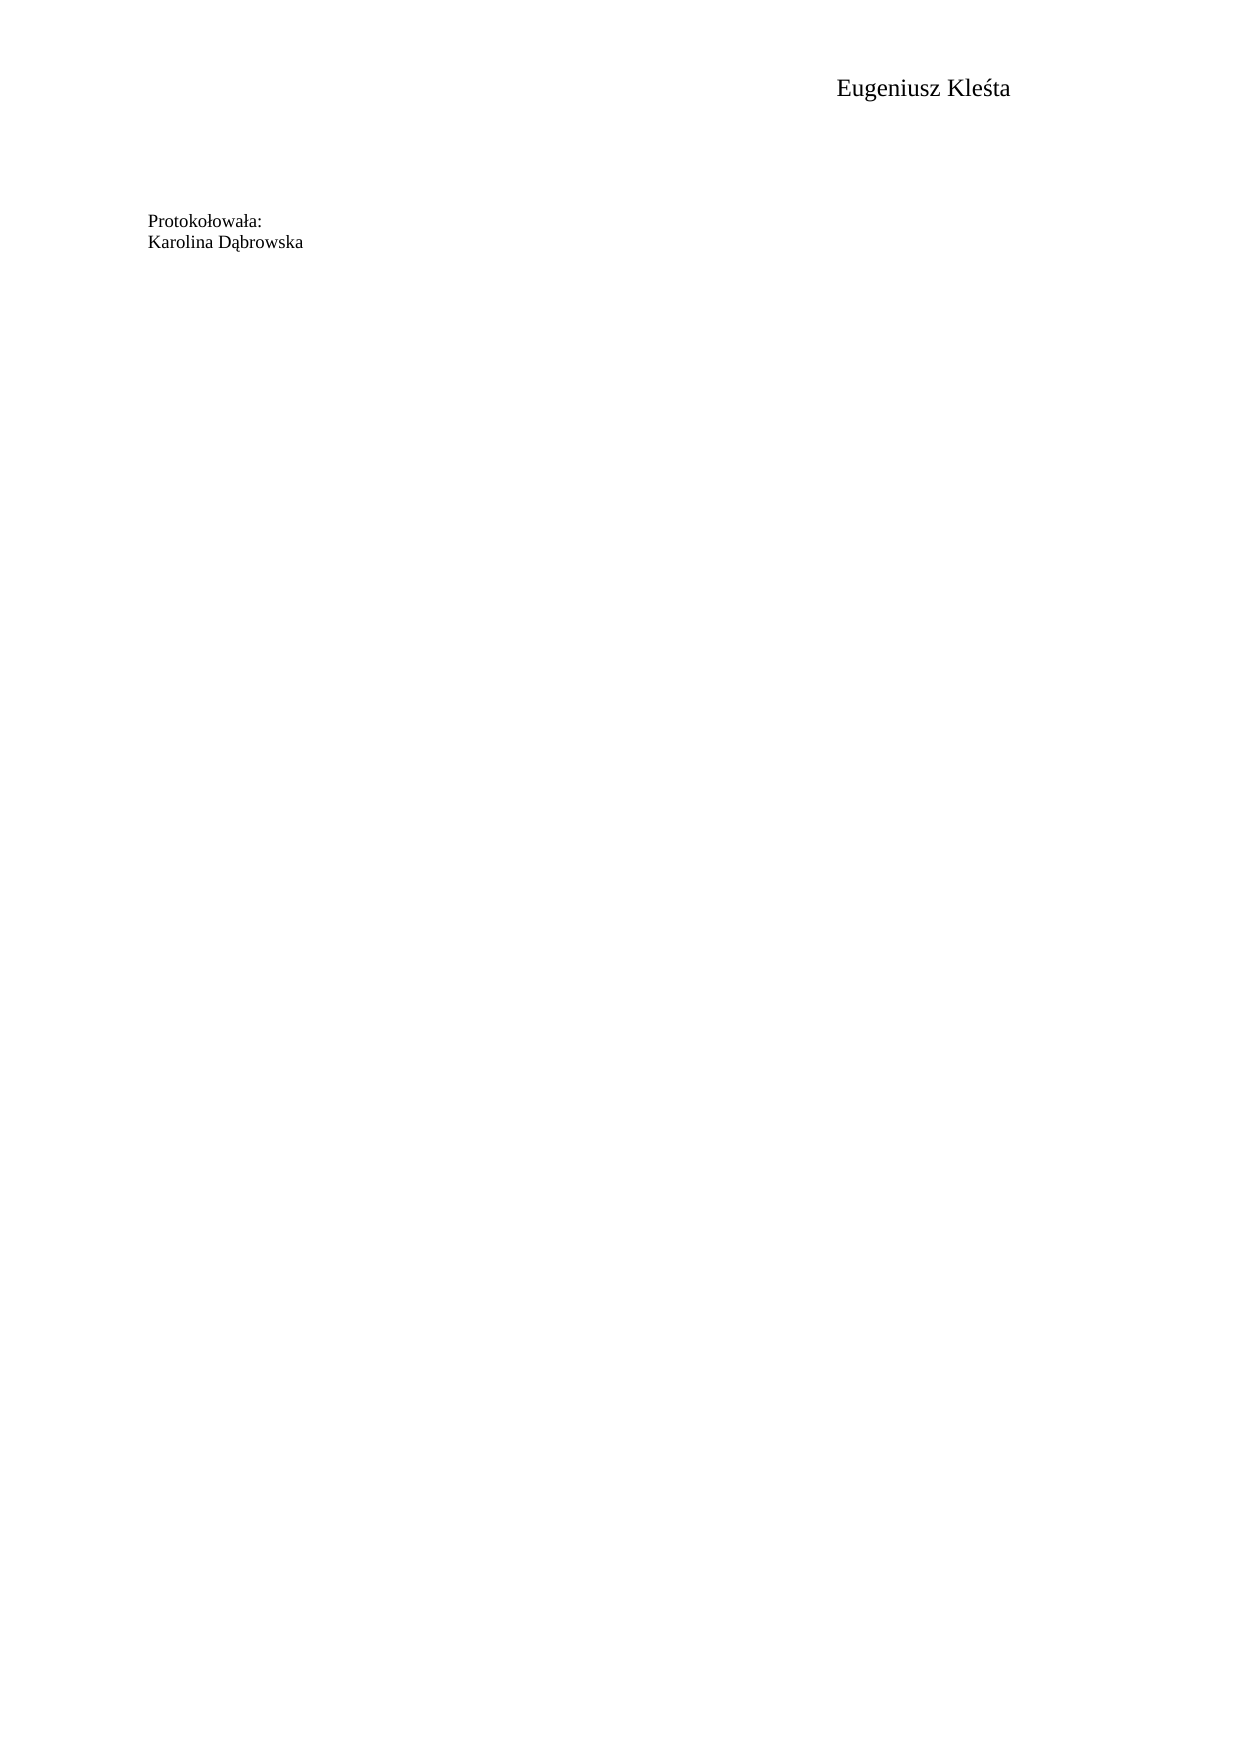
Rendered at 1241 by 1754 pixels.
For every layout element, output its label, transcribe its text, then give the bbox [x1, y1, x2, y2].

text Protokołowała: [148, 210, 1093, 231]
text Eugeniusz Kleśta [811, 73, 1093, 102]
text Karolina Dąbrowska [148, 231, 1093, 253]
